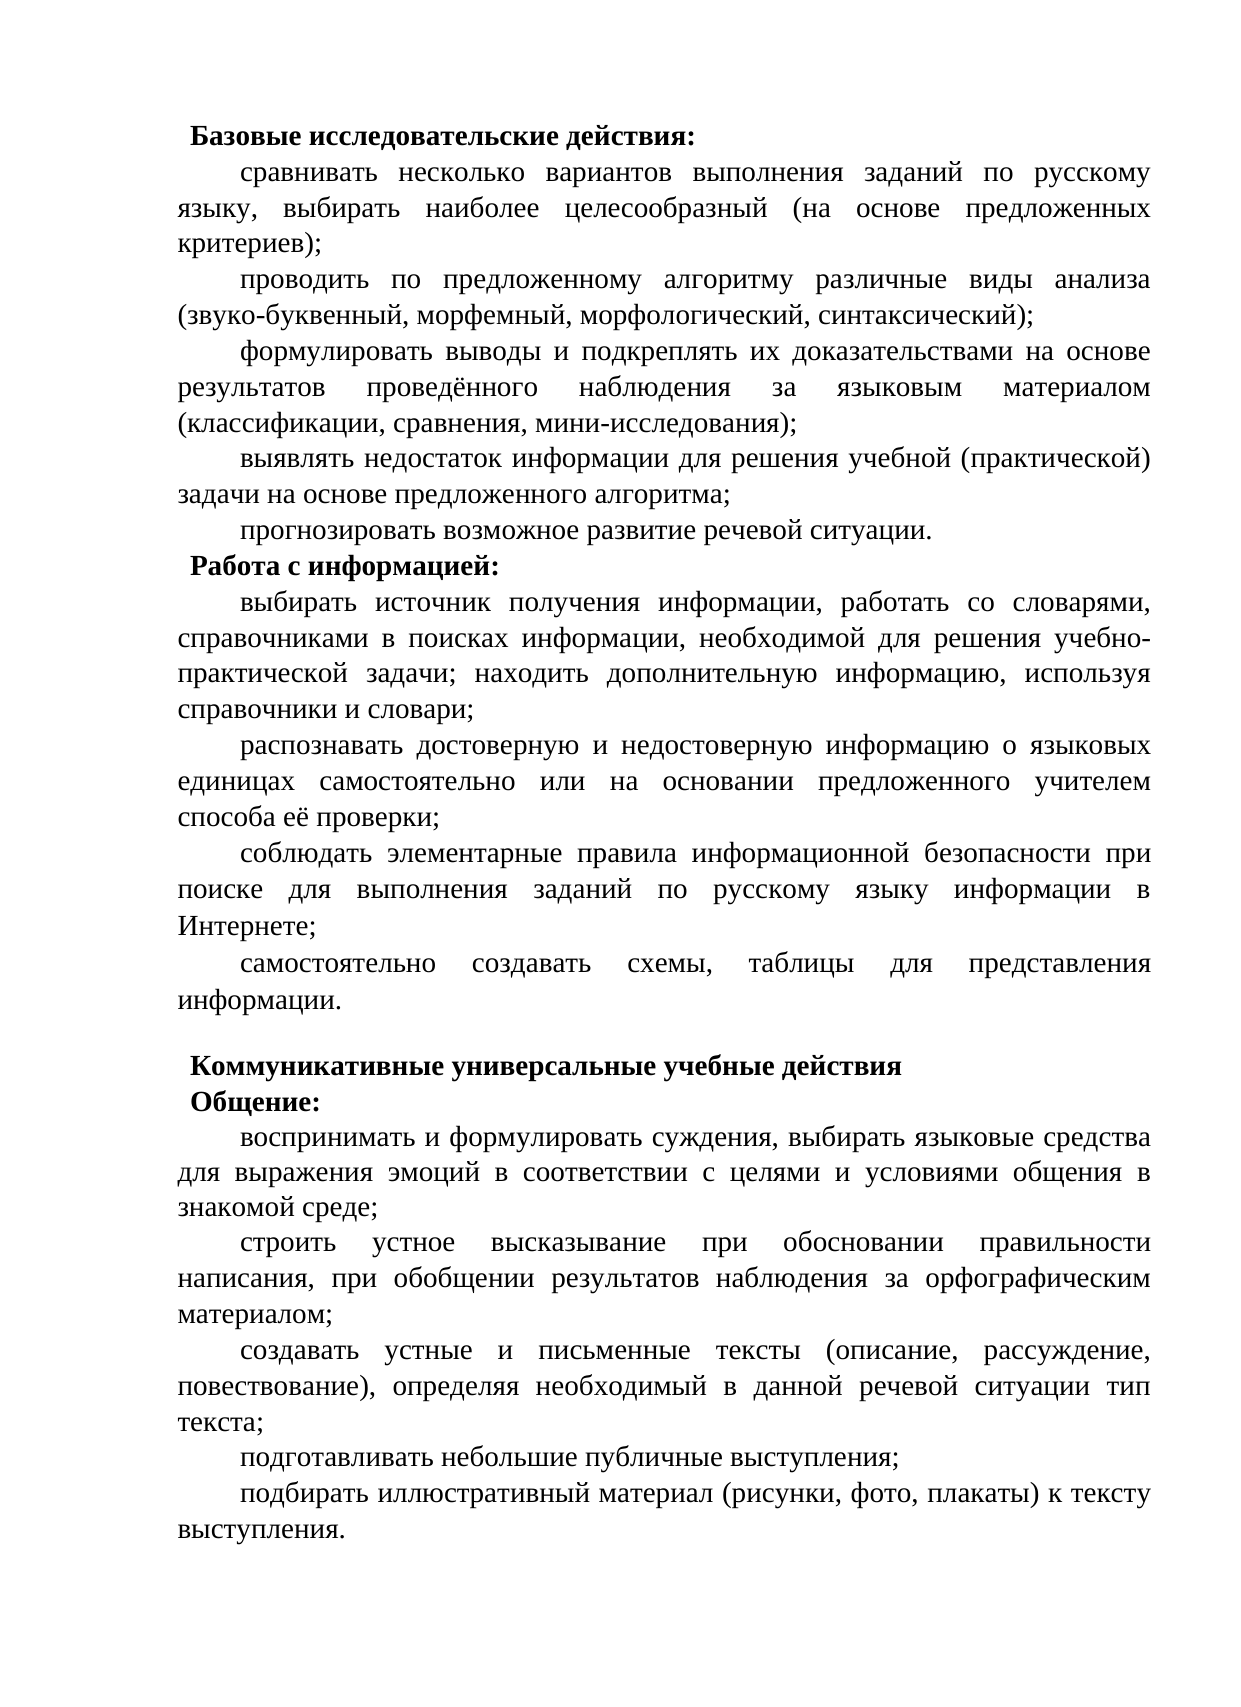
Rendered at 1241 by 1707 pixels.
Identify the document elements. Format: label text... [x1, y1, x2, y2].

text создавать устные и письменные тексты (описание, рассуждение, повествование), определяя необходимый в данной речевой ситуации тип текста; [177, 1332, 1152, 1437]
text Общение: [190, 1084, 1152, 1117]
text подбирать иллюстративный материал (рисунки, фото, плакаты) к тексту выступления. [177, 1475, 1152, 1545]
text распознавать достоверную и недостоверную информацию о языковых единицах самостоятельно или на основании предложенного учителем способа её проверки; [177, 727, 1152, 832]
text Работа с информацией: [190, 548, 1152, 582]
text воспринимать и формулировать суждения, выбирать языковые средства для выражения эмоций в соответствии с целями и условиями общения в знакомой среде; [177, 1119, 1152, 1223]
text сравнивать несколько вариантов выполнения заданий по русскому языку, выбирать наиболее целесообразный (на основе предложенных критериев); [177, 154, 1152, 259]
text соблюдать элементарные правила информационной безопасности при поиске для выполнения заданий по русскому языку информации в Интернете; [177, 835, 1152, 942]
text формулировать выводы и подкреплять их доказательствами на основе результатов проведённого наблюдения за языковым материалом (классификации, сравнения, мини-исследования); [177, 333, 1152, 438]
text прогнозировать возможное развитие речевой ситуации. [177, 512, 1152, 546]
text Базовые исследовательские действия: [190, 118, 1152, 152]
text подготавливать небольшие публичные выступления; [177, 1439, 1152, 1473]
text Коммуникативные универсальные учебные действия [190, 1048, 1152, 1082]
text строить устное высказывание при обосновании правильности написания, при обобщении результатов наблюдения за орфографическим материалом; [177, 1224, 1152, 1330]
text самостоятельно создавать схемы, таблицы для представления информации. [177, 945, 1152, 1016]
text выявлять недостаток информации для решения учебной (практической) задачи на основе предложенного алгоритма; [177, 441, 1152, 510]
text выбирать источник получения информации, работать со словарями, справочниками в поисках информации, необходимой для решения учебно-практической задачи; находить дополнительную информацию, используя справочники и словари; [177, 584, 1152, 725]
text проводить по предложенному алгоритму различные виды анализа (звуко-буквенный, морфемный, морфологический, синтаксический); [177, 261, 1152, 331]
